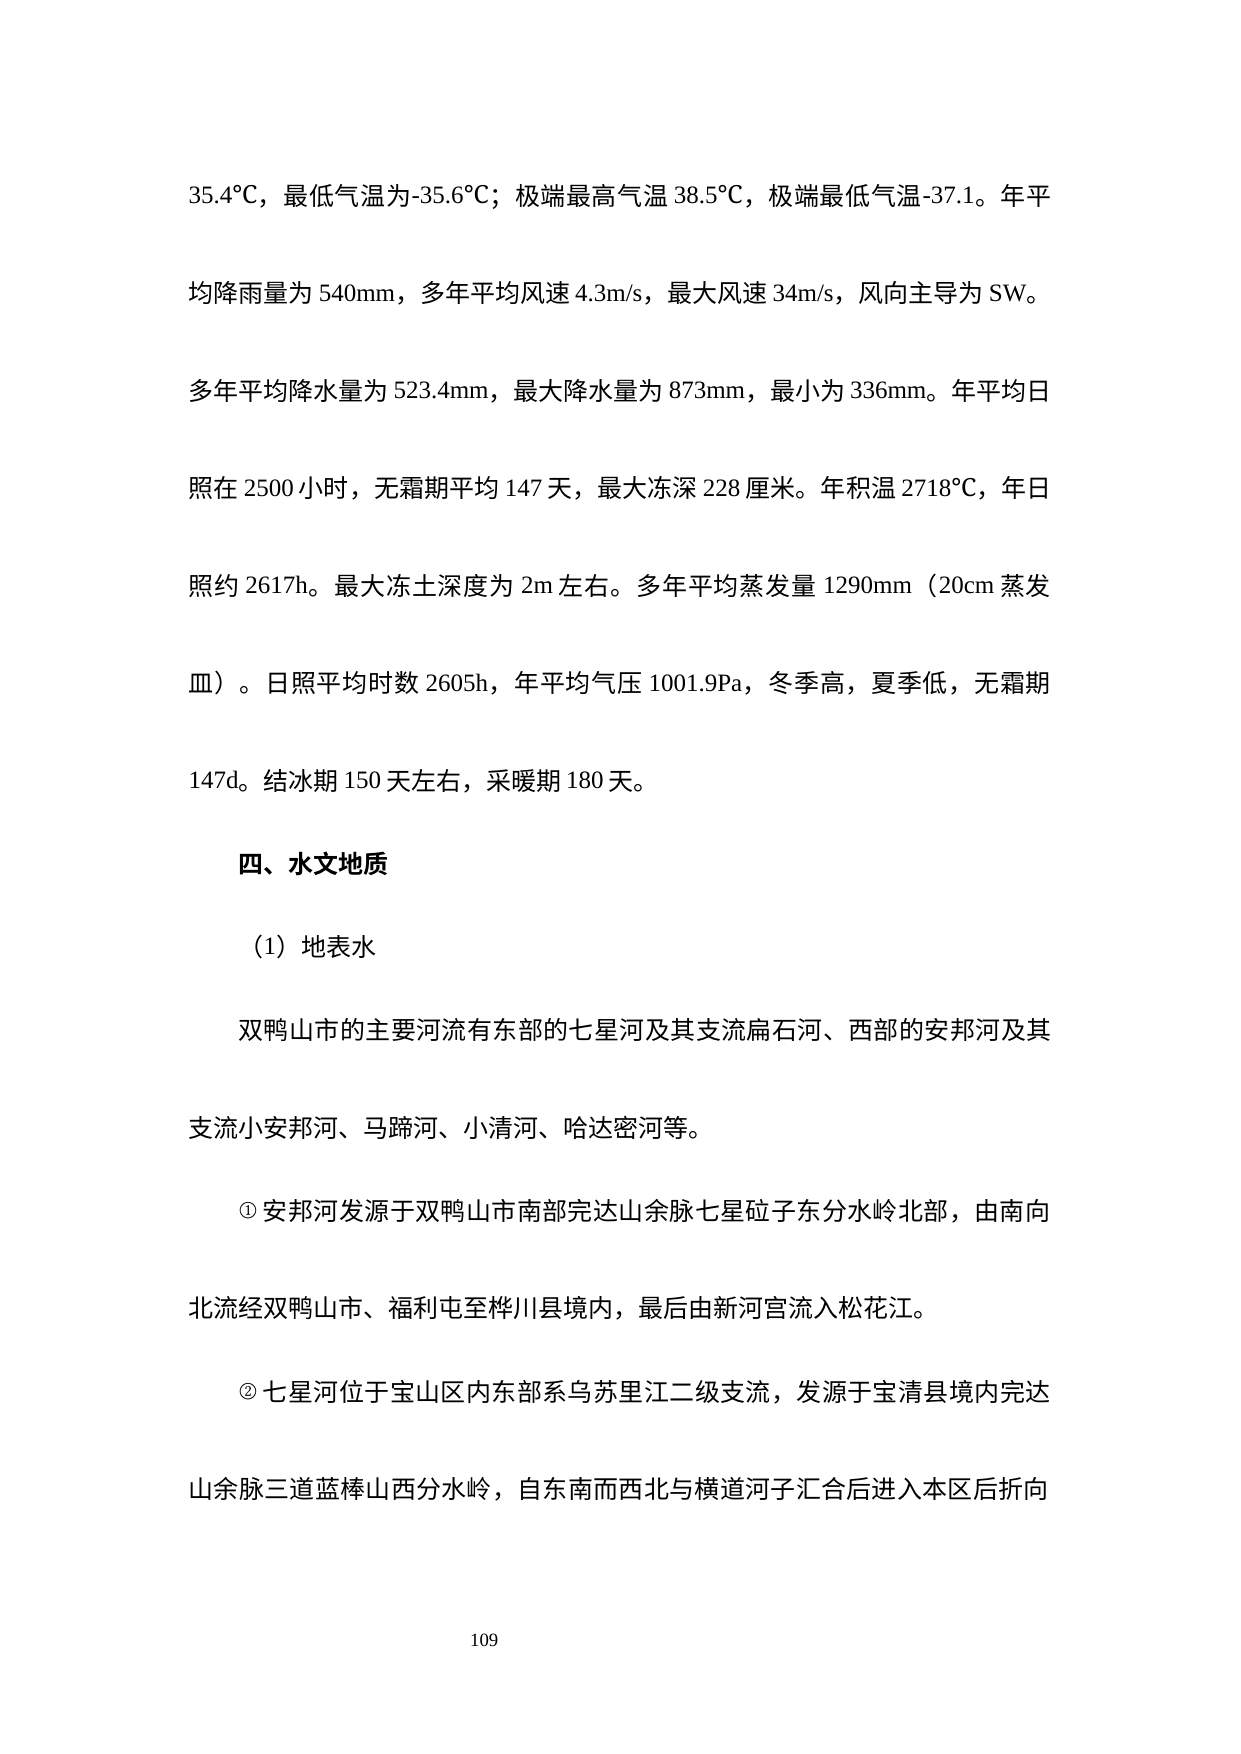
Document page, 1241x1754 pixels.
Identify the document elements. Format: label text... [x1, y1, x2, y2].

text 双鸭山市的主要河流有东部的七星河及其支流扁石河、西部的安邦河及其支流小安邦河、马蹄河、小清河、哈达密河等。 [188, 996, 1051, 1159]
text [188, 162, 1051, 812]
text 四、水文地质 [188, 830, 1051, 895]
text （1）地表水 [188, 913, 1051, 978]
text ①安邦河发源于双鸭山市南部完达山余脉七星砬子东分水岭北部，由南向北流经双鸭山市、福利屯至桦川县境内，最后由新河宫流入松花江。 [188, 1177, 1051, 1339]
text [188, 1358, 1051, 1520]
